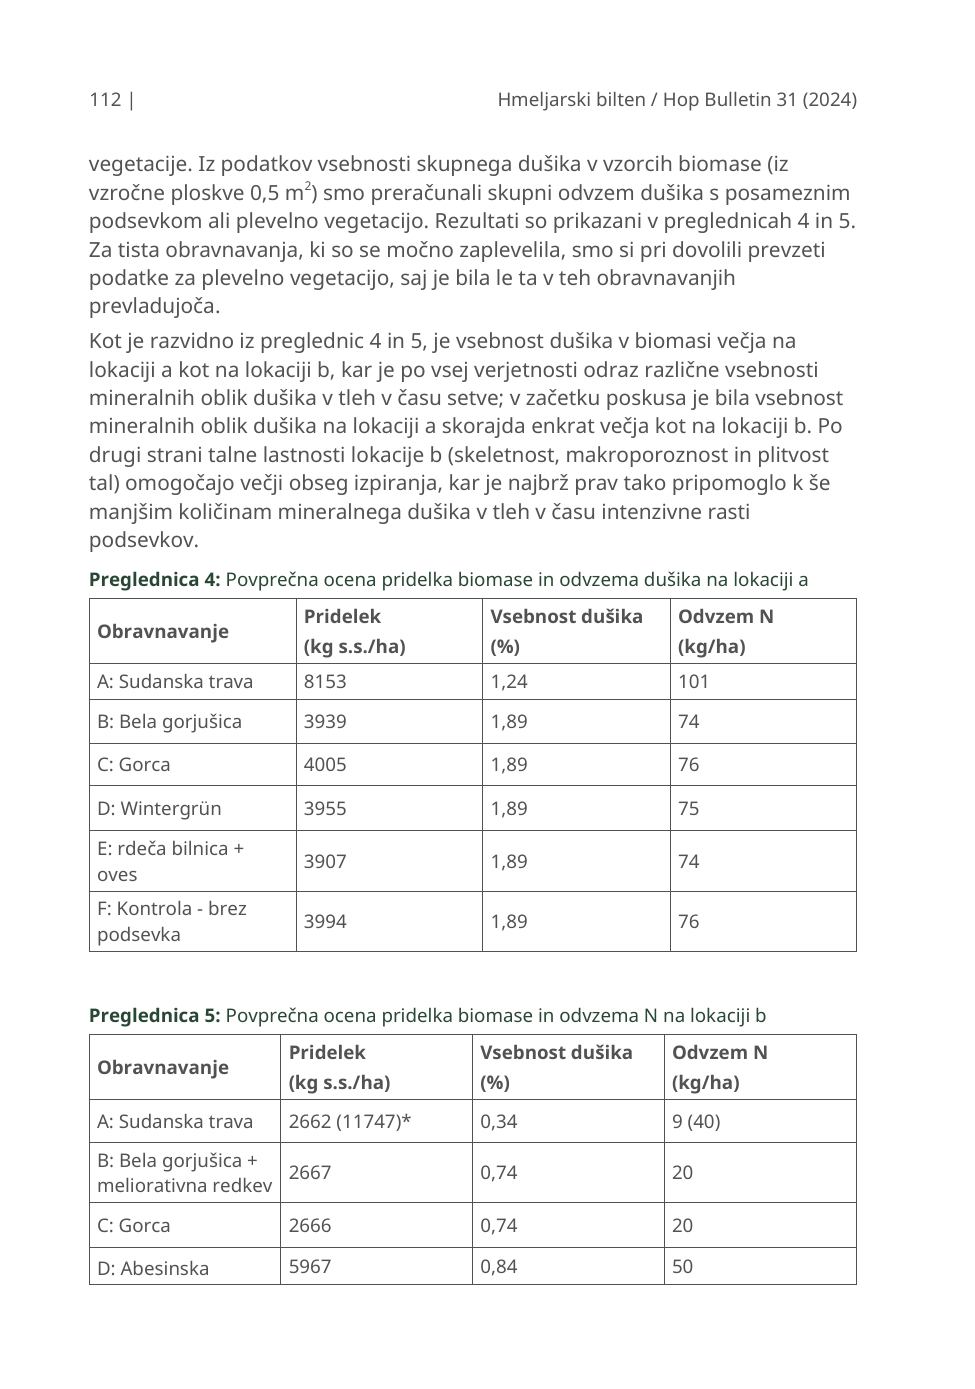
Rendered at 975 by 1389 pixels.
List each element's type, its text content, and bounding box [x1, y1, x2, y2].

table_cell 3939 [297, 700, 482, 742]
table_cell 1,89 [483, 744, 670, 785]
text Preglednica 4: Povprečna ocena pridelka biomase in odvzema dušika na lokaciji a [89, 566, 857, 592]
table_cell 76 [671, 892, 856, 951]
table_cell 4005 [297, 744, 482, 785]
table_cell 76 [671, 744, 856, 785]
table_header Pridelek (kg s.s./ha) [281, 1035, 472, 1099]
table_cell 0,74 [473, 1143, 664, 1202]
table_cell 1,89 [483, 786, 670, 830]
text Preglednica 5: Povprečna ocena pridelka biomase in odvzema N na lokaciji b [89, 1002, 857, 1028]
table_header Odvzem N (kg/ha) [665, 1035, 856, 1099]
table_cell C: Gorca [90, 1203, 280, 1247]
table_cell 74 [671, 831, 856, 891]
table_cell 3955 [297, 786, 482, 830]
table_cell 3907 [297, 831, 482, 891]
table_cell 74 [671, 700, 856, 742]
table_cell 1,89 [483, 831, 670, 891]
table_header Pridelek (kg s.s./ha) [297, 599, 482, 663]
table_cell 0,74 [473, 1203, 664, 1247]
table_cell B: Bela gorjušica [90, 700, 296, 742]
table_cell 20 [665, 1143, 856, 1202]
table_cell 50 [665, 1248, 856, 1284]
table_cell B: Bela gorjušica + meliorativna redkev [90, 1143, 280, 1202]
table_cell 2662 (11747)* [281, 1100, 472, 1142]
table_cell 0,34 [473, 1100, 664, 1142]
text Kot je razvidno iz preglednic 4 in 5, je vsebnost dušika v biomasi večja na lokaciji a kot na lokaciji b, kar je po vsej verjetnosti odraz različne vsebnosti mineralnih oblik dušika v tleh v času setve; v začetku poskusa je bila vsebnost mineralnih oblik dušika na lokaciji a skorajda enkrat večja kot na lokaciji b. Po drugi strani talne lastnosti lokacije b (skeletnost, makroporoznost in plitvost tal) omogočajo večji obseg izpiranja, kar je najbrž prav tako pripomoglo k še manjšim količinam mineralnega dušika v tleh v času intenzivne rasti podsevkov. [89, 326, 857, 554]
table_cell 1,24 [483, 664, 670, 699]
table_cell A: Sudanska trava [90, 1100, 280, 1142]
table_cell 2666 [281, 1203, 472, 1247]
table_cell E: rdeča bilnica + oves [90, 831, 296, 891]
table_cell 9 (40) [665, 1100, 856, 1142]
table_cell 1,89 [483, 700, 670, 742]
table_header Obravnavanje [90, 1035, 280, 1099]
table_cell C: Gorca [90, 744, 296, 785]
table_cell 0,84 [473, 1248, 664, 1284]
table_cell 2667 [281, 1143, 472, 1202]
table_cell 5967 [281, 1248, 472, 1284]
table_cell 101 [671, 664, 856, 699]
table_header Vsebnost dušika (%) [473, 1035, 664, 1099]
table_cell 20 [665, 1203, 856, 1247]
table_cell D: Wintergrün [90, 786, 296, 830]
table_cell D: Abesinska gizotija [90, 1248, 280, 1284]
table_cell F: Kontrola - brez podsevka [90, 892, 296, 951]
table_header Obravnavanje [90, 599, 296, 663]
table_header Vsebnost dušika (%) [483, 599, 670, 663]
table_cell 1,89 [483, 892, 670, 951]
table_cell 3994 [297, 892, 482, 951]
table_cell 8153 [297, 664, 482, 699]
table_header Odvzem N (kg/ha) [671, 599, 856, 663]
table_cell A: Sudanska trava [90, 664, 296, 699]
table_cell 75 [671, 786, 856, 830]
